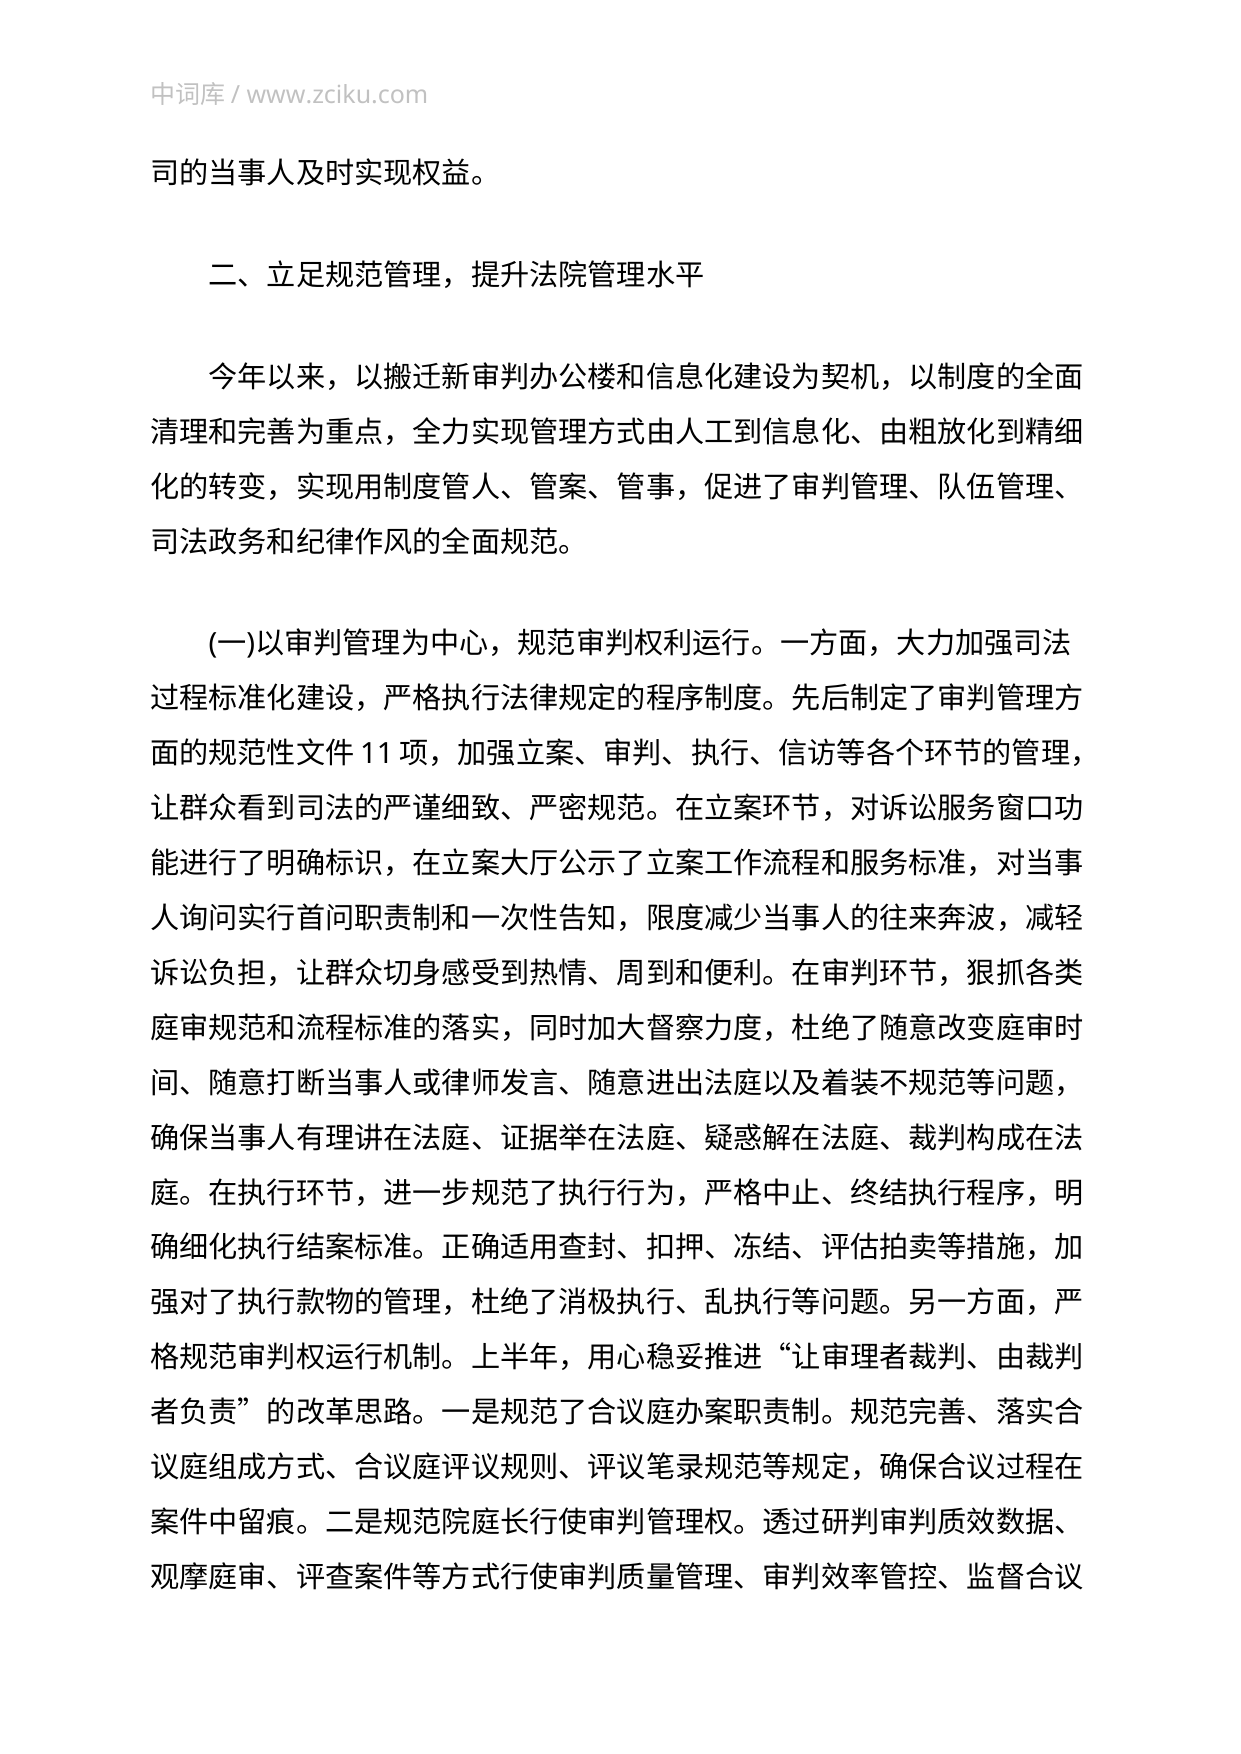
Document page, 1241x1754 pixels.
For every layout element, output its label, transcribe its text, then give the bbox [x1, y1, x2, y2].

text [150, 620, 1090, 1596]
text 二、立足规范管理，提升法院管理水平 [150, 252, 1090, 294]
text 今年以来，以搬迁新审判办公楼和信息化建设为契机，以制度的全面清理和完善为重点，全力实现管理方式由人工到信息化、由粗放化到精细化的转变，实现用制度管人、管案、管事，促进了审判管理、队伍管理、司法政务和纪律作风的全面规范。 [150, 353, 1090, 561]
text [150, 150, 1090, 192]
